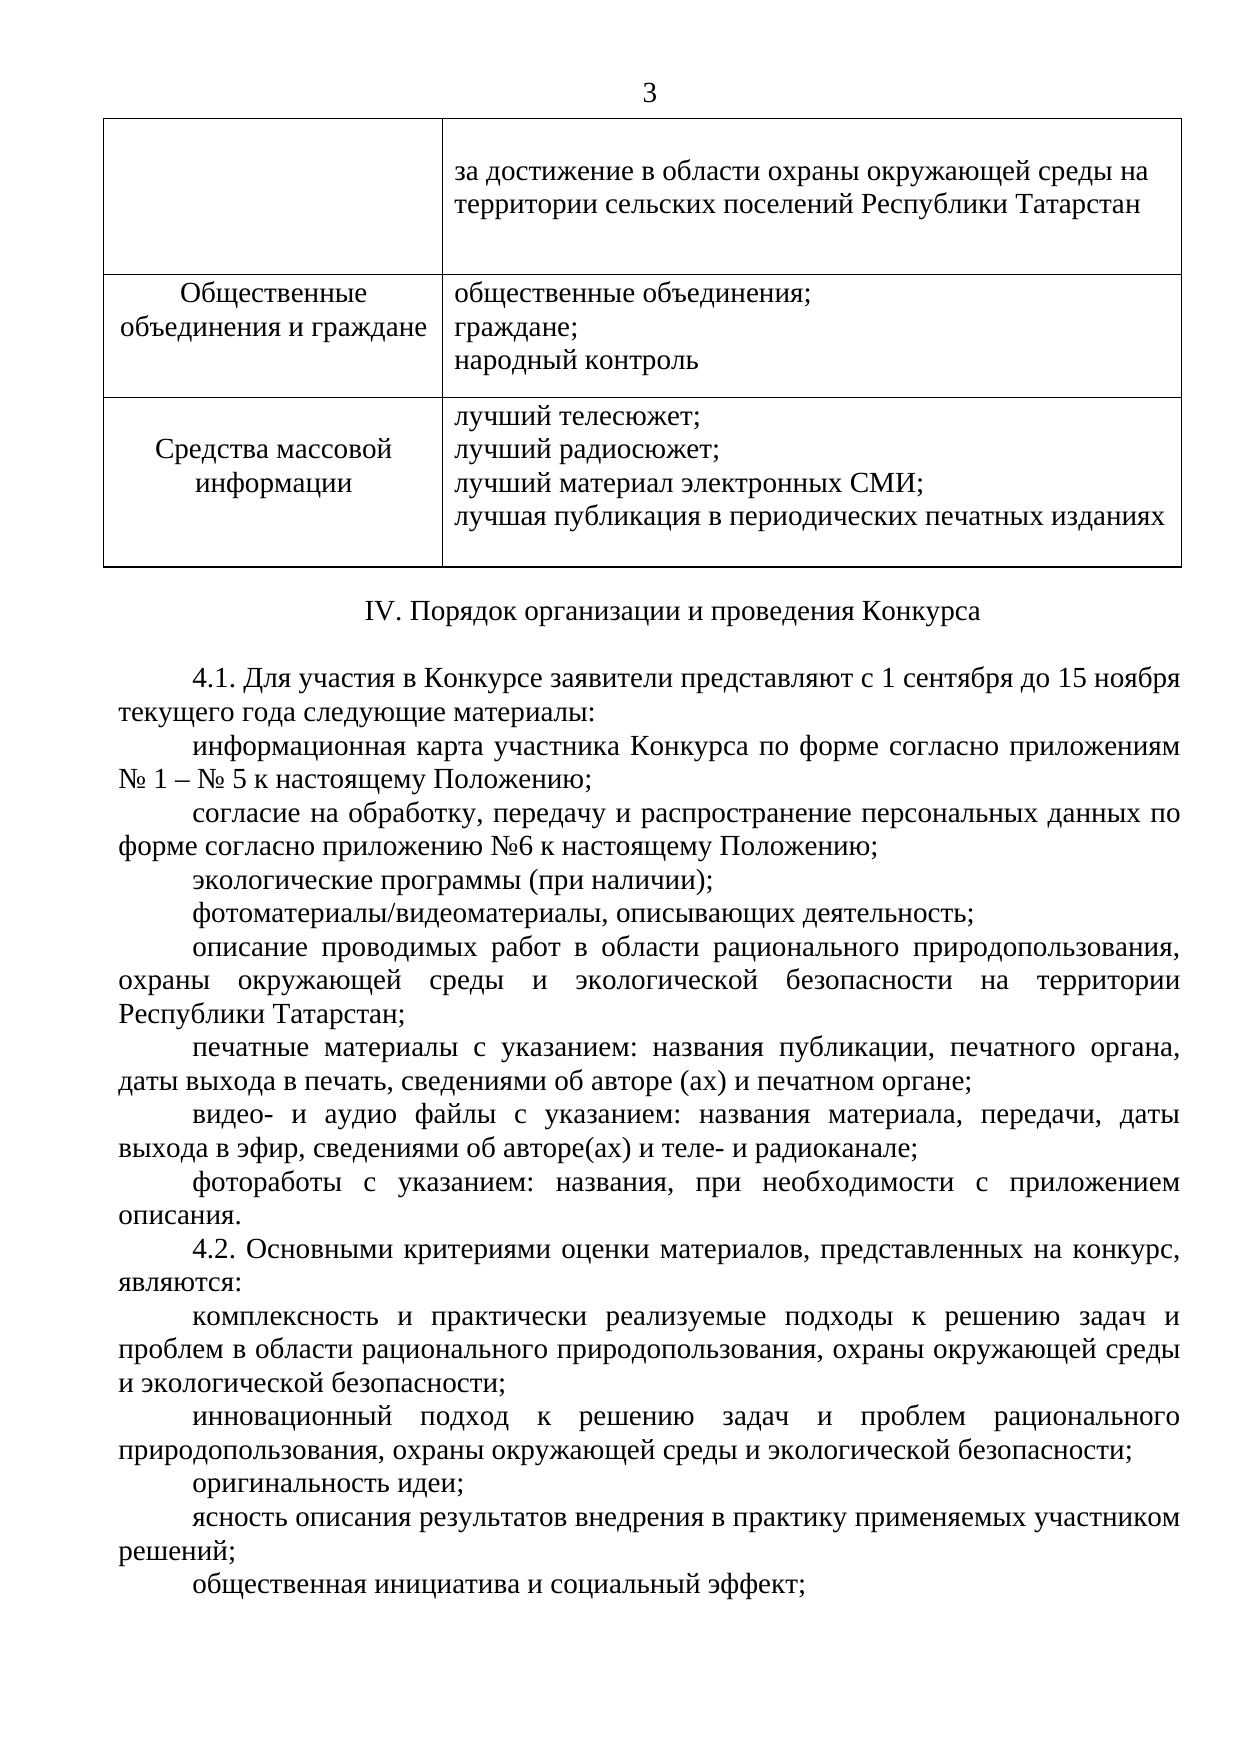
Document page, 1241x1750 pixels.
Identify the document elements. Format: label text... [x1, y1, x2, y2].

table_cell Средства массовой информации [104, 398, 442, 566]
table_cell Общественные объединения и граждане [104, 275, 442, 397]
text оригинальность идеи; [118, 1466, 1181, 1499]
text согласие на обработку, передачу и распространение персональных данных по форме согласно приложению №6 к настоящему Положению; [118, 795, 1181, 862]
text фотоработы с указанием: названия, при необходимости с приложением описания. [118, 1164, 1181, 1231]
text печатные материалы с указанием: названия публикации, печатного органа, даты выхода в печать, сведениями об авторе (ах) и печатном органе; [118, 1029, 1181, 1097]
text информационная карта участника Конкурса по форме согласно приложениям № 1 – № 5 к настоящему Положению; [118, 728, 1181, 795]
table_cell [104, 119, 442, 274]
text 4.1. Для участия в Конкурсе заявители представляют с 1 сентября до 15 ноября текущего года следующие материалы: [118, 661, 1181, 728]
text ясность описания результатов внедрения в практику применяемых участником решений; [118, 1499, 1181, 1566]
text описание проводимых работ в области рационального природопользования, охраны окружающей среды и экологической безопасности на территории Республики Татарстан; [118, 929, 1181, 1029]
text комплексность и практически реализуемые подходы к решению задач и проблем в области рационального природопользования, охраны окружающей среды и экологической безопасности; [118, 1298, 1181, 1398]
text инновационный подход к решению задач и проблем рационального природопользования, охраны окружающей среды и экологической безопасности; [118, 1398, 1181, 1466]
text IV. Порядок организации и проведения Конкурса [163, 593, 1182, 627]
text фотоматериалы/видеоматериалы, описывающих деятельность; [118, 895, 1181, 929]
table_cell общественные объединения; граждане; народный контроль [443, 275, 1181, 397]
text видео- и аудио файлы с указанием: названия материала, передачи, даты выхода в эфир, сведениями об авторе(ах) и теле- и радиоканале; [118, 1097, 1181, 1164]
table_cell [443, 119, 1181, 274]
table_cell лучший телесюжет; лучший радиосюжет; лучший материал электронных СМИ; лучшая публикация в периодических печатных изданиях [443, 398, 1181, 566]
text 4.2. Основными критериями оценки материалов, представленных на конкурс, являются: [118, 1231, 1181, 1298]
text общественная инициатива и социальный эффект; [118, 1566, 1181, 1600]
text экологические программы (при наличии); [118, 862, 1181, 895]
